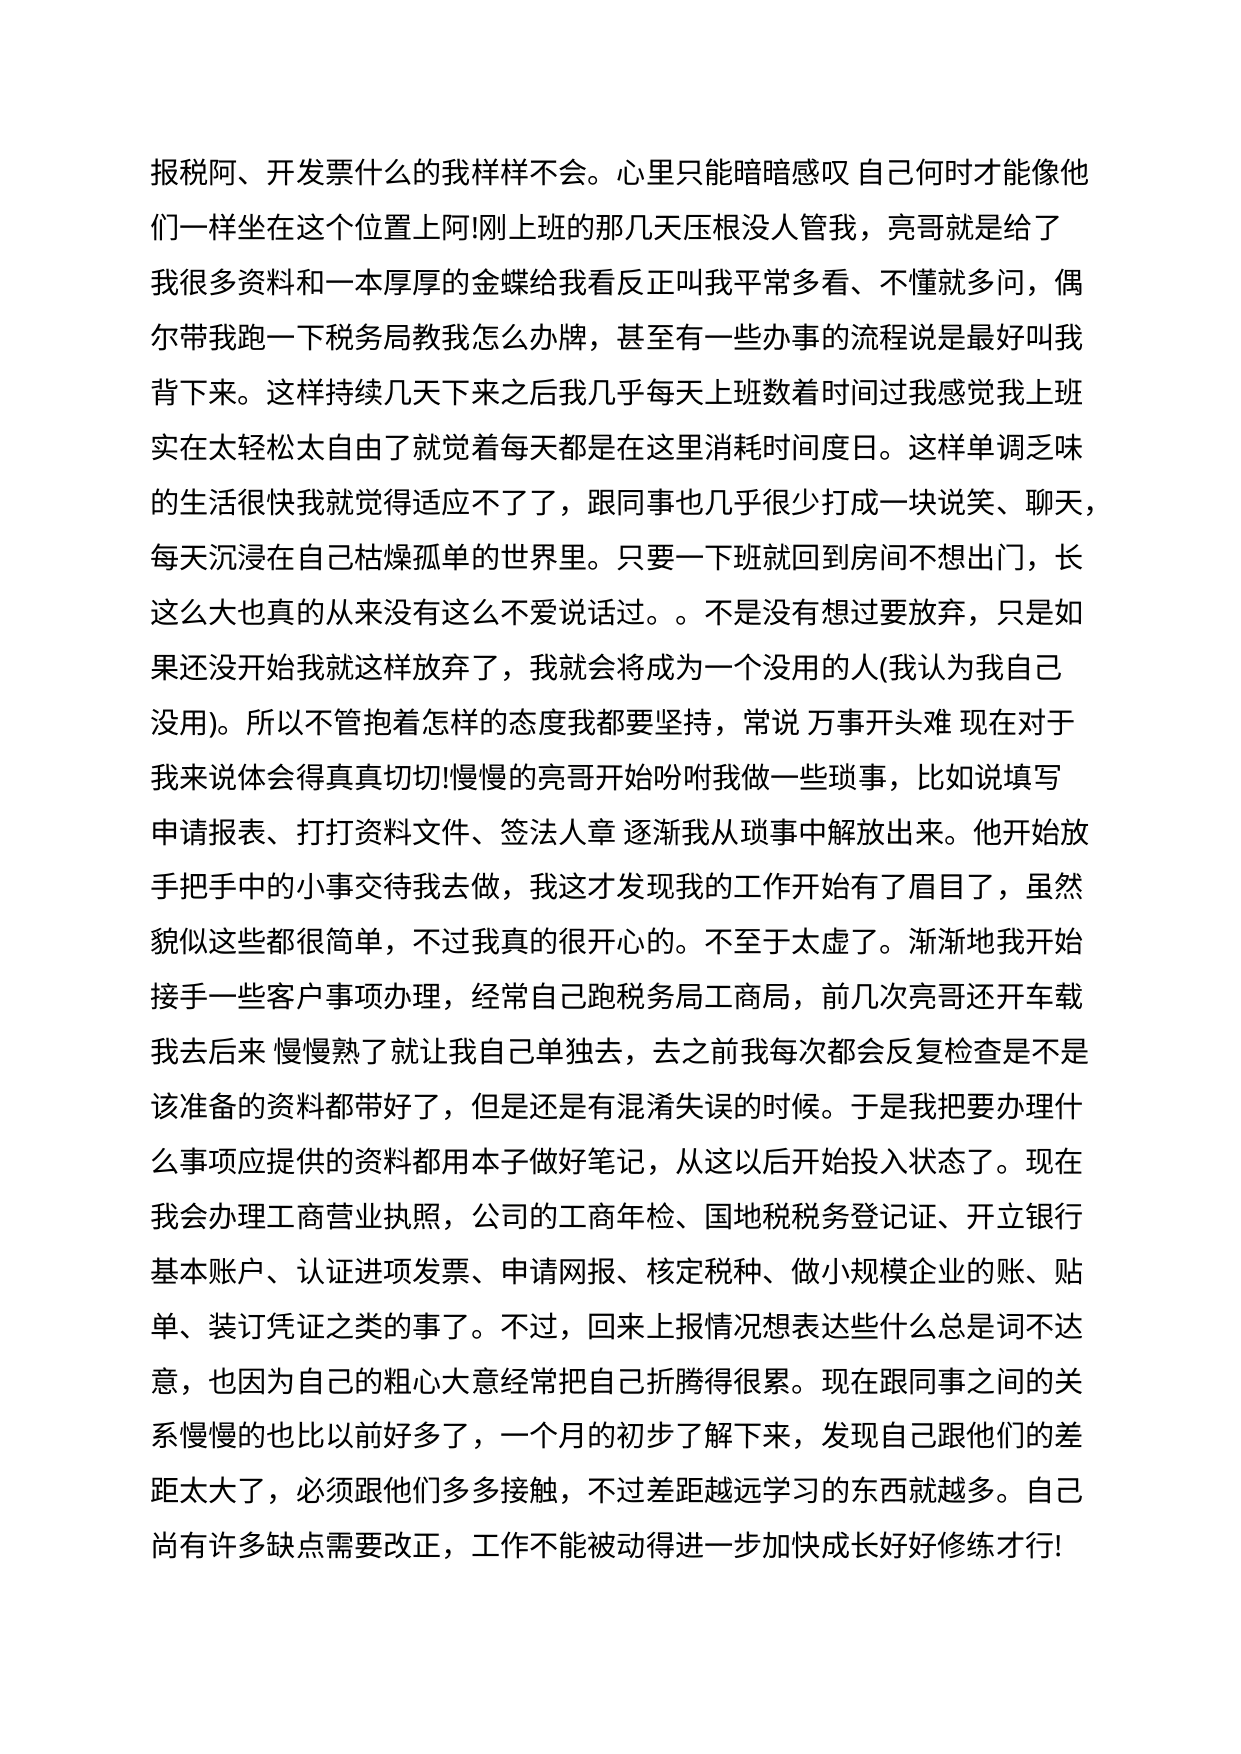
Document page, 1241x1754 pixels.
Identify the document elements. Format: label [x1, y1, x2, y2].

text [150, 150, 1090, 1565]
